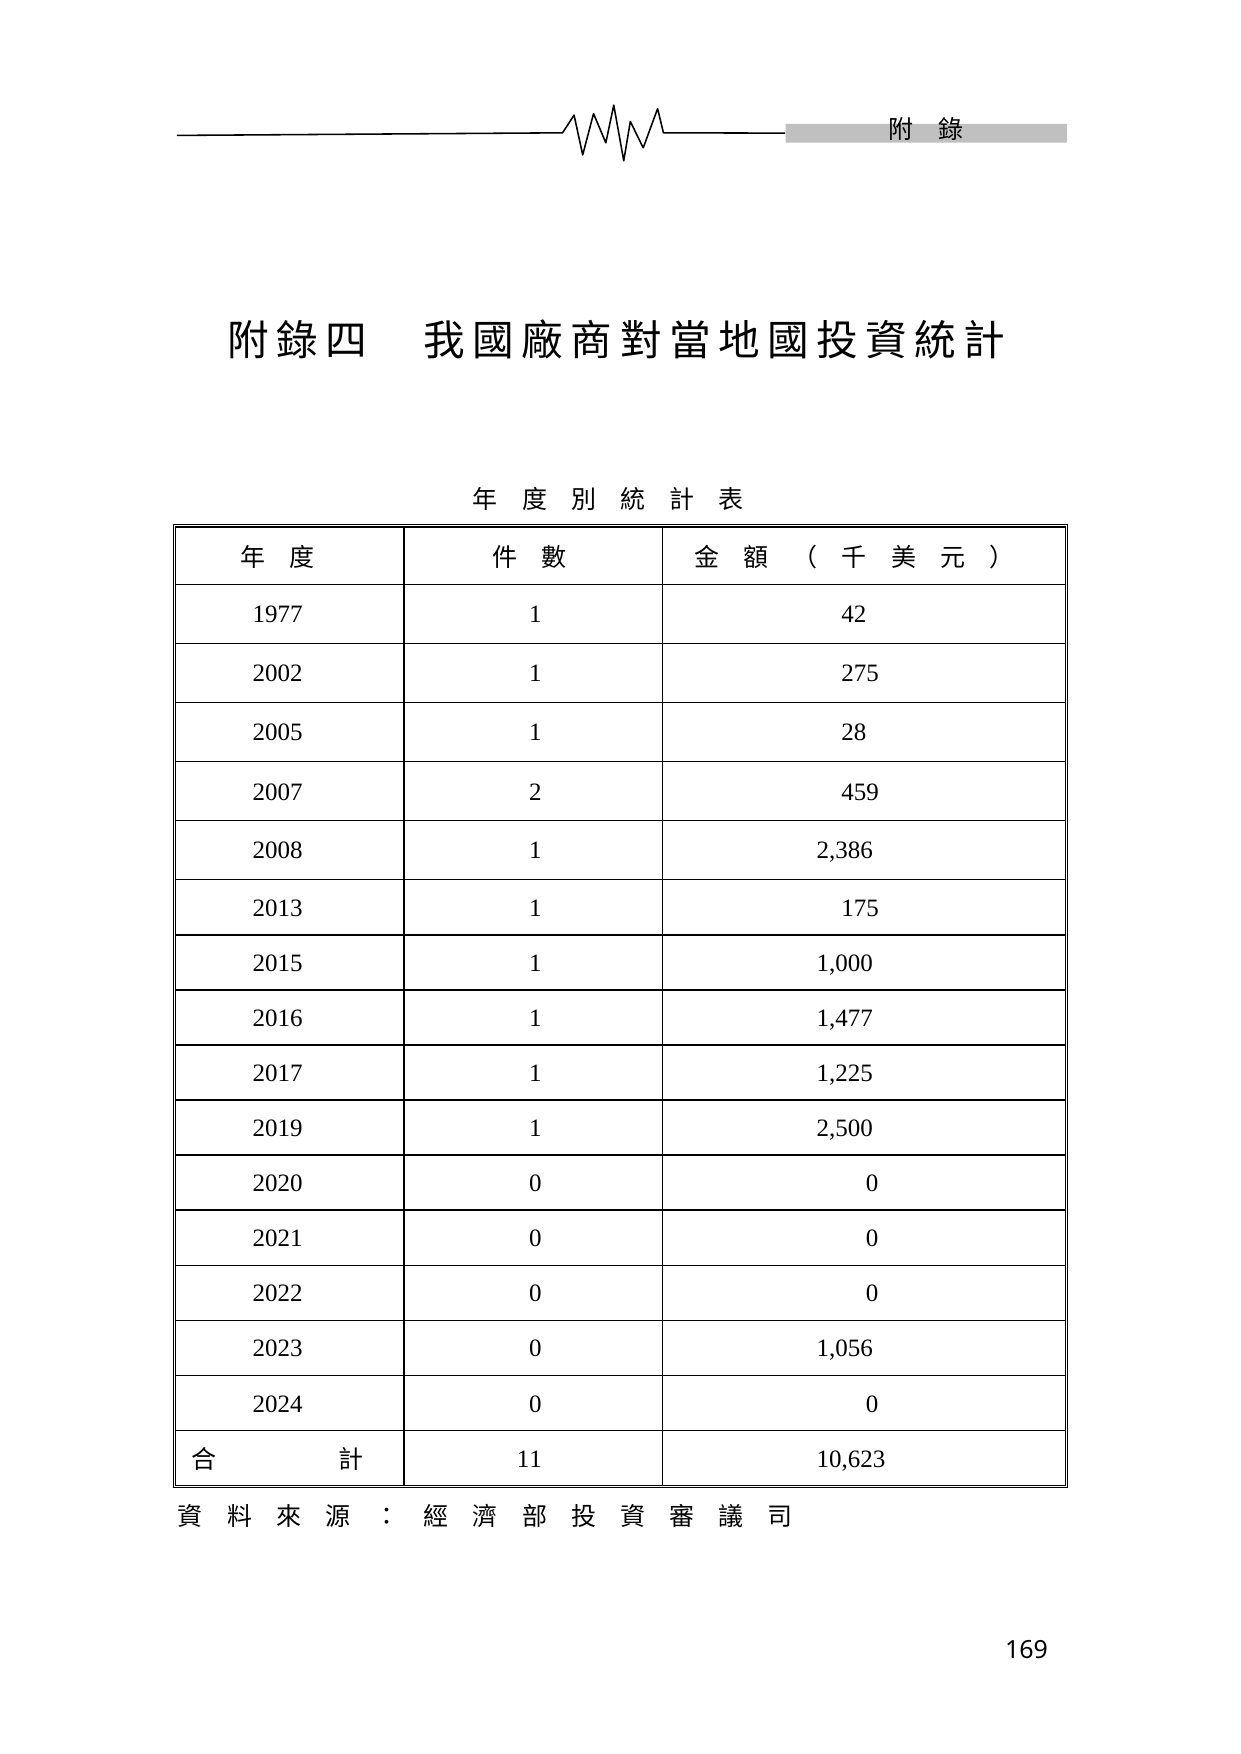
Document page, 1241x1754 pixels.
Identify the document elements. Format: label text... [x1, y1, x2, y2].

table_cell 42 [663, 585, 1065, 642]
table_cell 2017 [176, 1046, 403, 1099]
table_cell 1,000 [663, 936, 1065, 989]
table_cell 2020 [176, 1156, 403, 1209]
table_cell 2022 [176, 1266, 403, 1319]
table_header 件數 [405, 528, 662, 583]
table_cell 2021 [176, 1211, 403, 1264]
table_cell 0 [663, 1211, 1065, 1264]
table_cell 1 [405, 991, 662, 1044]
table_cell 1 [405, 936, 662, 989]
table_cell 0 [663, 1156, 1065, 1209]
table_header 年度 [176, 528, 403, 583]
table_cell 2,386 [663, 821, 1065, 879]
table_cell 275 [663, 644, 1065, 702]
table_cell 0 [405, 1211, 662, 1264]
table_cell 11 [405, 1431, 662, 1485]
table_cell 0 [405, 1321, 662, 1375]
table_cell 175 [663, 880, 1065, 934]
table_cell 1 [405, 585, 662, 642]
table_cell 2 [405, 762, 662, 820]
text 資料來源：經濟部投資審議司 [178, 1488, 1063, 1542]
table_cell 1 [405, 880, 662, 934]
table_cell 1,477 [663, 991, 1065, 1044]
table_cell 2002 [176, 644, 403, 702]
table_cell 0 [663, 1266, 1065, 1319]
table_cell 2007 [176, 762, 403, 820]
table_cell 1,056 [663, 1321, 1065, 1375]
table_cell 0 [405, 1376, 662, 1430]
table_cell 2015 [176, 936, 403, 989]
table_cell 1,225 [663, 1046, 1065, 1099]
table_cell 1977 [176, 585, 403, 642]
table_cell 2023 [176, 1321, 403, 1375]
table_cell 2013 [176, 880, 403, 934]
text 年度別統計表 [178, 471, 1063, 524]
table_cell 1 [405, 1101, 662, 1154]
table_cell 2019 [176, 1101, 403, 1154]
table_cell 1 [405, 644, 662, 702]
table_cell 2008 [176, 821, 403, 879]
table_cell 2016 [176, 991, 403, 1044]
table_cell 28 [663, 703, 1065, 761]
table_cell 0 [405, 1266, 662, 1319]
table_header 金額（千美元） [663, 528, 1065, 583]
table_cell 459 [663, 762, 1065, 820]
table_cell 1 [405, 703, 662, 761]
table_cell 合 計 [176, 1431, 403, 1485]
text 附錄四 我國廠商對當地國投資統計 [178, 283, 1063, 391]
table_cell 0 [663, 1376, 1065, 1430]
table_cell 1 [405, 1046, 662, 1099]
table_cell 2024 [176, 1376, 403, 1430]
table_cell 2,500 [663, 1101, 1065, 1154]
table_cell 0 [405, 1156, 662, 1209]
table_cell 2005 [176, 703, 403, 761]
table_cell 10,623 [663, 1431, 1065, 1485]
table_cell 1 [405, 821, 662, 879]
